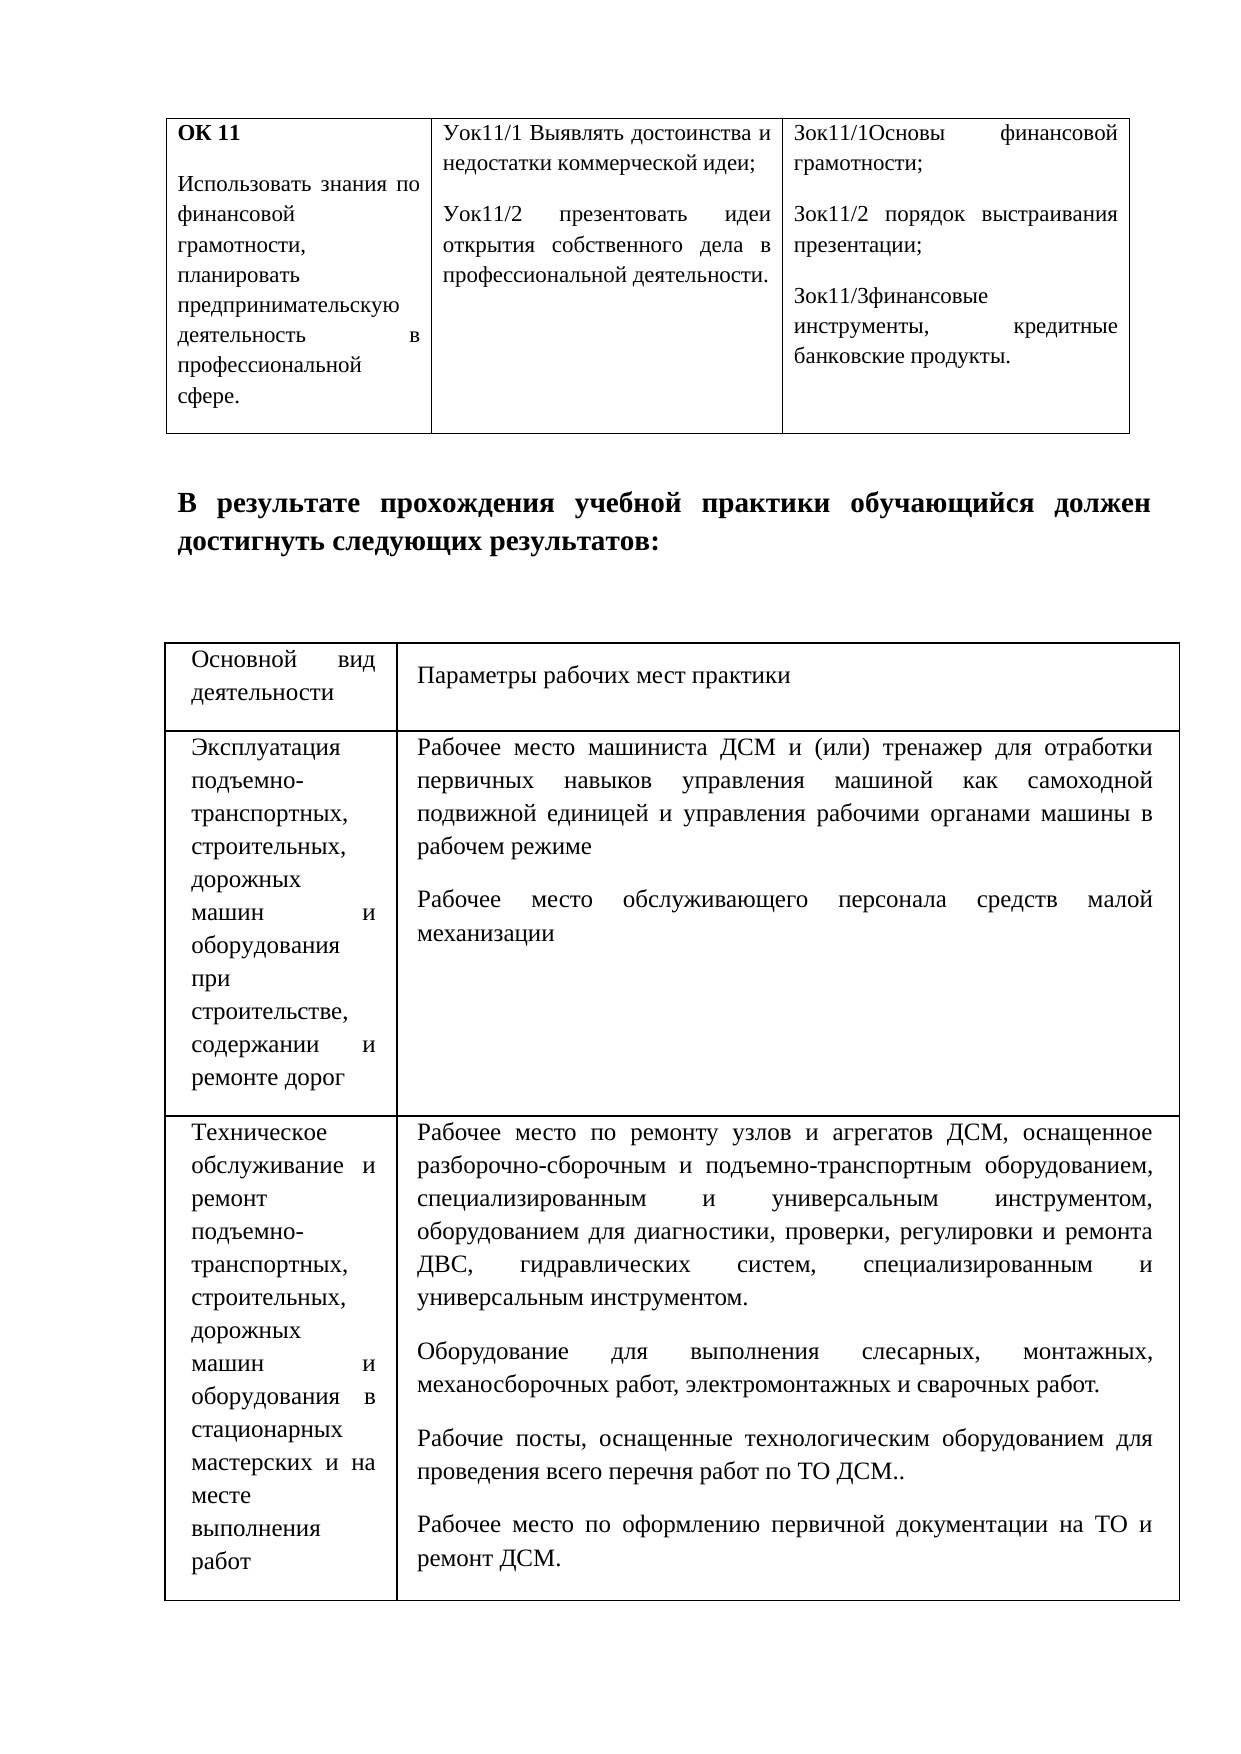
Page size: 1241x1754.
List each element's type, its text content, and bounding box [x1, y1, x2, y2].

table_header Основной вид деятельности [166, 644, 396, 730]
table_cell Зок11/1Основы финансовой грамотности; Зок11/2 порядок выстраивания презентации; Зок11/3финансовые инструменты, кредитные банковские продукты. [783, 119, 1129, 433]
text В результате прохождения учебной практики обучающийся должен достигнуть следующих результатов: [177, 485, 1152, 557]
table_cell ОК 11 Использовать знания по финансовой грамотности, планировать предпринимательскую деятельность в профессиональной сфере. [167, 119, 431, 433]
table_cell Рабочее место машиниста ДСМ и (или) тренажер для отработки первичных навыков управления машиной как самоходной подвижной единицей и управления рабочими органами машины в рабочем режиме Рабочее место обслуживающего персонала средств малой механизации [398, 732, 1179, 1115]
table_header Параметры рабочих мест практики [398, 644, 1179, 730]
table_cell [398, 1117, 1179, 1599]
table_cell Уок11/1 Выявлять достоинства и недостатки коммерческой идеи; Уок11/2 презентовать идеи открытия собственного дела в профессиональной деятельности. [432, 119, 782, 433]
table_cell Эксплуатация подъемно-транспортных, строительных, дорожных машин и оборудования при строительстве, содержании и ремонте дорог [166, 732, 396, 1115]
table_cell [166, 1117, 396, 1599]
